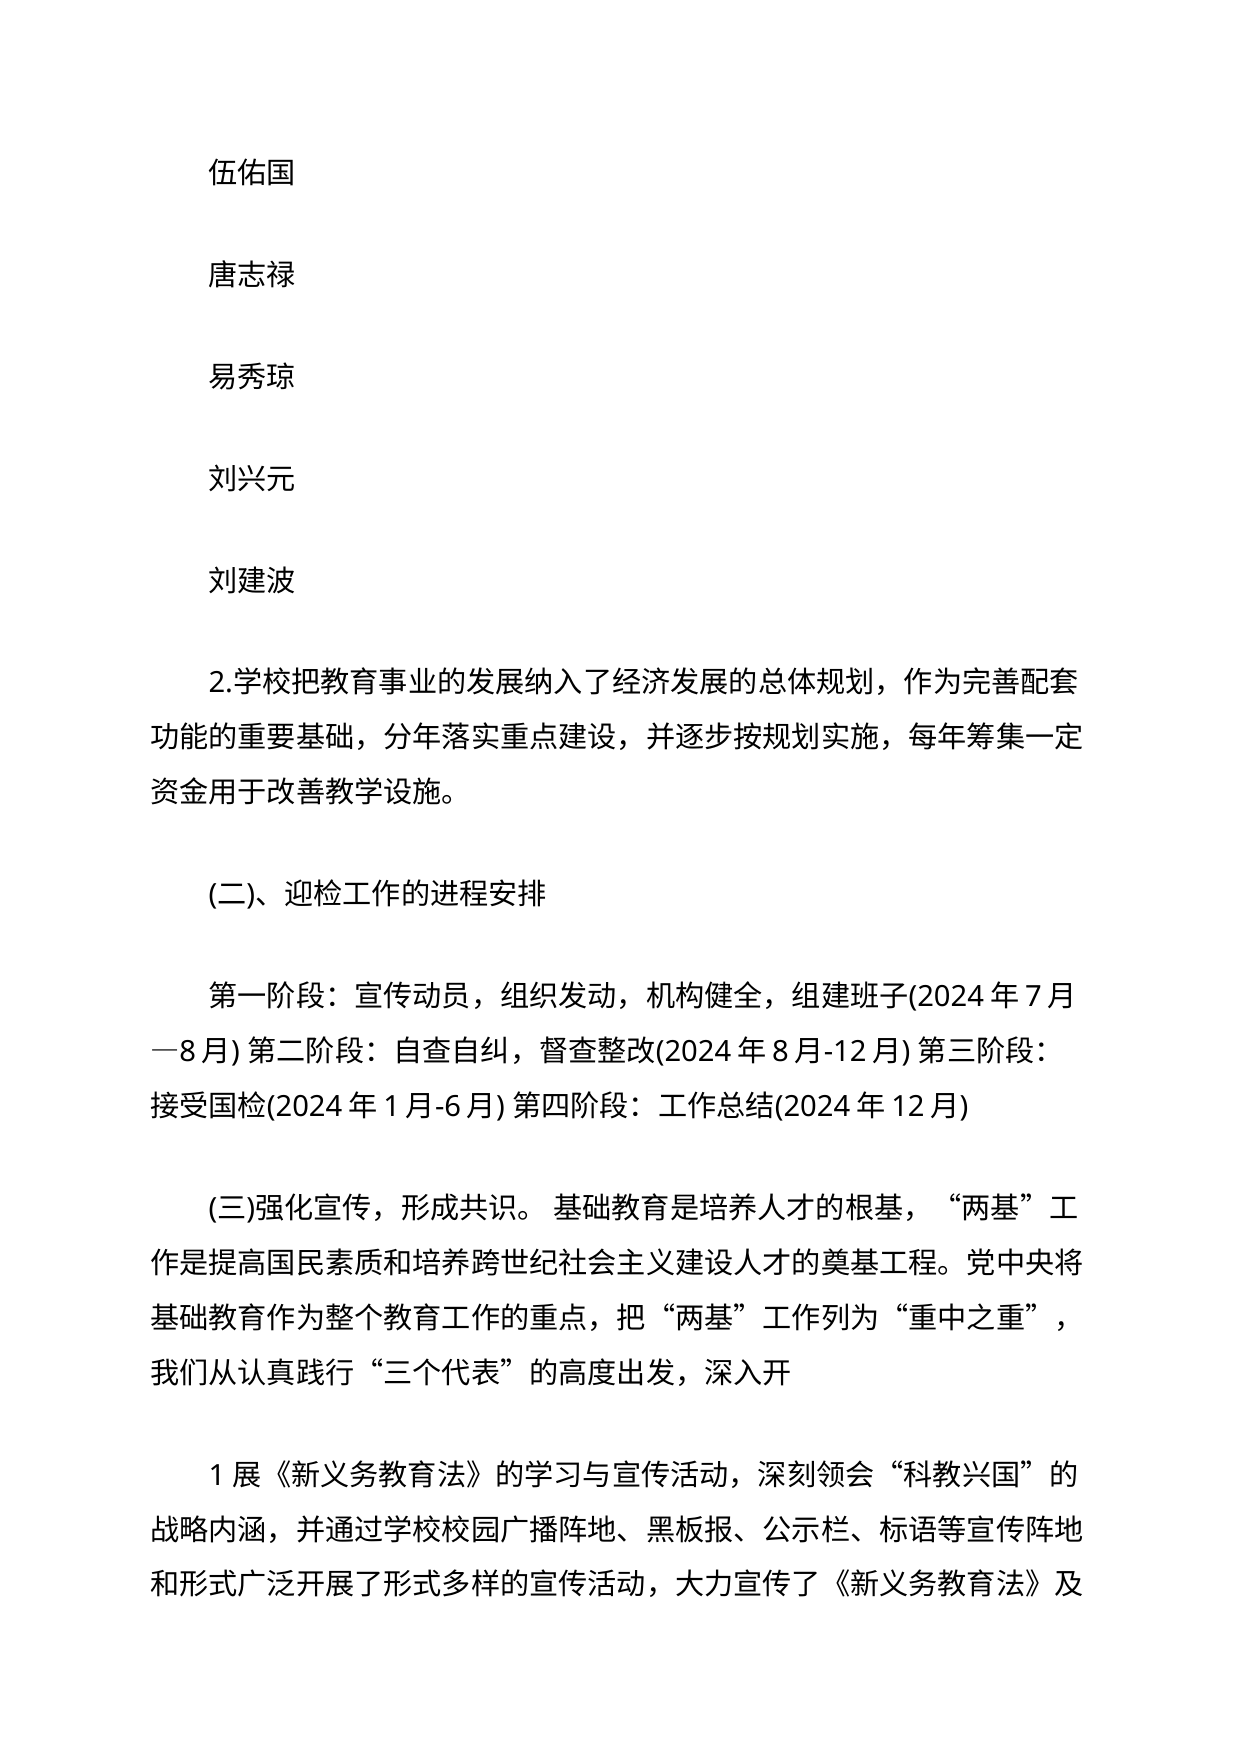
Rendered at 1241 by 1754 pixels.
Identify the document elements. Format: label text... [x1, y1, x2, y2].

text (三)强化宣传，形成共识。 基础教育是培养人才的根基，“两基”工作是提高国民素质和培养跨世纪社会主义建设人才的奠基工程。党中央将基础教育作为整个教育工作的重点，把“两基”工作列为“重中之重”，我们从认真践行“三个代表”的高度出发，深入开 [150, 1184, 1090, 1392]
text 伍佑国 [150, 150, 1090, 192]
text 第一阶段：宣传动员，组织发动，机构健全，组建班子(2024年7月—8月) 第二阶段：自查自纠，督查整改(2024年8月-12月) 第三阶段：接受国检(2024年1月-6月) 第四阶段：工作总结(2024年12月) [150, 972, 1090, 1125]
text (二)、迎检工作的进程安排 [150, 871, 1090, 913]
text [150, 1451, 1090, 1603]
text 易秀琼 [150, 353, 1090, 396]
text 2.学校把教育事业的发展纳入了经济发展的总体规划，作为完善配套功能的重要基础，分年落实重点建设，并逐步按规划实施，每年筹集一定资金用于改善教学设施。 [150, 659, 1090, 811]
text 刘兴元 [150, 455, 1090, 498]
text 刘建波 [150, 557, 1090, 599]
text 唐志禄 [150, 252, 1090, 294]
